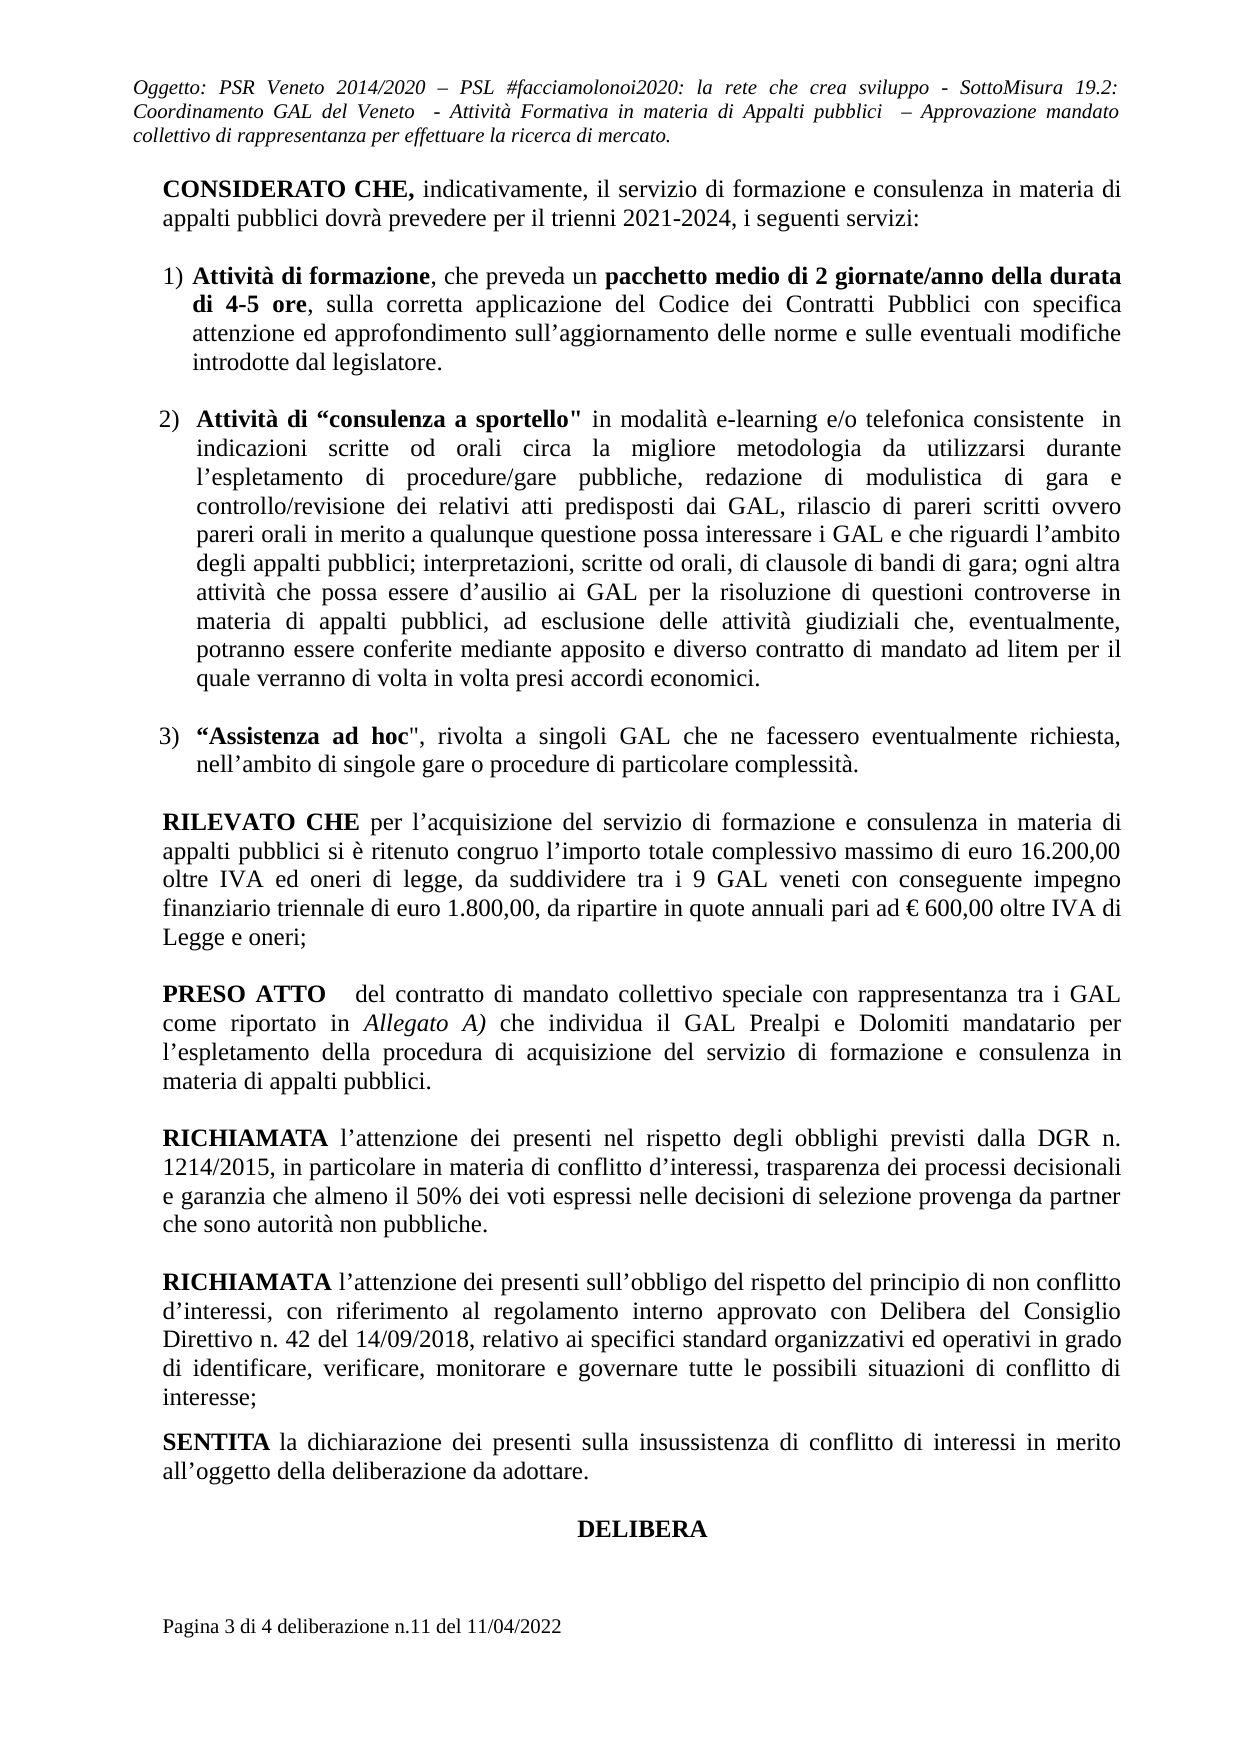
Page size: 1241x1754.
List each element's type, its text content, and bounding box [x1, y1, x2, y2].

text PRESO ATTO del contratto di mandato collettivo speciale con rappresentanza tra i GAL come riportato in Allegato A) che individua il GAL Prealpi e Dolomiti mandatario per l’espletamento della procedura di acquisizione del servizio di formazione e consulenza in materia di appalti pubblici. [162, 979, 1122, 1094]
list Attività di “consulenza a sportello" in modalità e-learning e/o telefonica consistente in indicazioni scritte od orali circa la migliore metodologia da utilizzarsi durante l’espletamento di procedure/gare pubbliche, redazione di modulistica di gara e controllo/revisione dei relativi atti predisposti dai GAL, rilascio di pareri scritti ovvero pareri orali in merito a qualunque questione possa interessare i GAL e che riguardi l’ambito degli appalti pubblici; interpretazioni, scritte od orali, di clausole di bandi di gara; ogni altra attività che possa essere d’ausilio ai GAL per la risoluzione di questioni controverse in materia di appalti pubblici, ad esclusione delle attività giudiziali che, eventualmente, potranno essere conferite mediante apposito e diverso contratto di mandato ad litem per il quale verranno di volta in volta presi accordi economici. [159, 404, 1122, 692]
list Attività di formazione, che preveda un pacchetto medio di 2 giornate/anno della durata di 4-5 ore, sulla corretta applicazione del Codice dei Contratti Pubblici con specifica attenzione ed approfondimento sull’aggiornamento delle norme e sulle eventuali modifiche introdotte dal legislatore. [162, 261, 1122, 376]
text RILEVATO CHE per l’acquisizione del servizio di formazione e consulenza in materia di appalti pubblici si è ritenuto congruo l’importo totale complessivo massimo di euro 16.200,00 oltre IVA ed oneri di legge, da suddividere tra i 9 GAL veneti con conseguente impegno finanziario triennale di euro 1.800,00, da ripartire in quote annuali pari ad € 600,00 oltre IVA di Legge e oneri; [162, 807, 1122, 951]
text CONSIDERATO CHE, indicativamente, il servizio di formazione e consulenza in materia di appalti pubblici dovrà prevedere per il trienni 2021-2024, i seguenti servizi: [162, 174, 1122, 232]
text RICHIAMATA l’attenzione dei presenti nel rispetto degli obblighi previsti dalla DGR n. 1214/2015, in particolare in materia di conflitto d’interessi, trasparenza dei processi decisionali e garanzia che almeno il 50% dei voti espressi nelle decisioni di selezione provenga da partner che sono autorità non pubbliche. [162, 1123, 1122, 1238]
text DELIBERA [162, 1514, 1122, 1542]
text RICHIAMATA l’attenzione dei presenti sull’obbligo del rispetto del principio di non conflitto d’interessi, con riferimento al regolamento interno approvato con Delibera del Consiglio Direttivo n. 42 del 14/09/2018, relativo ai specifici standard organizzativi ed operativi in grado di identificare, verificare, monitorare e governare tutte le possibili situazioni di conflitto di interesse; [162, 1267, 1122, 1411]
list “Assistenza ad hoc", rivolta a singoli GAL che ne facessero eventualmente richiesta, nell’ambito di singole gare o procedure di particolare complessità. [159, 721, 1122, 778]
text SENTITA la dichiarazione dei presenti sulla insussistenza di conflitto di interessi in merito all’oggetto della deliberazione da adottare. [162, 1427, 1122, 1485]
